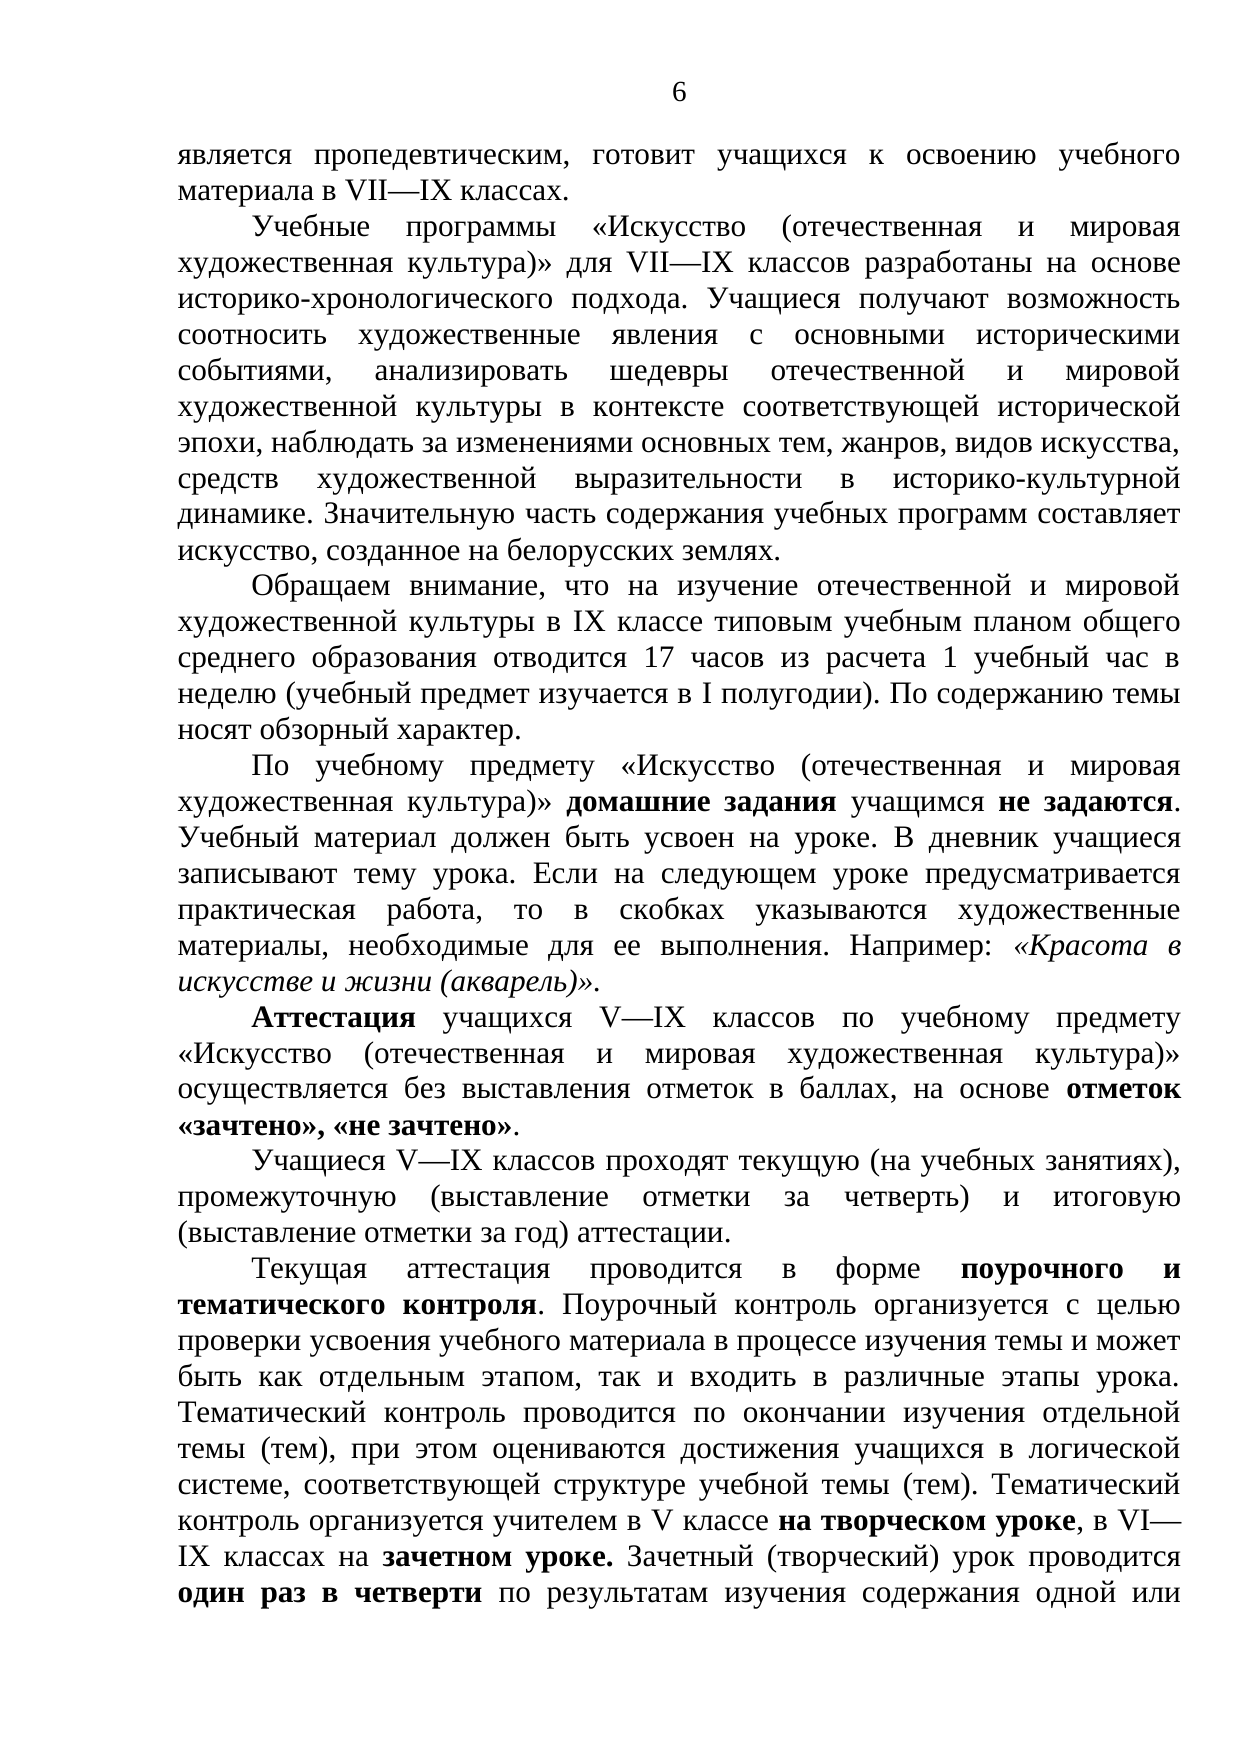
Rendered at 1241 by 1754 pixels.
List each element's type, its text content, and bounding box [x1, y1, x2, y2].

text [177, 1249, 1181, 1609]
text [177, 135, 1181, 207]
text По учебному предмету «Искусство (отечественная и мировая художественная культура)» домашние задания учащимся не задаются. Учебный материал должен быть усвоен на уроке. В дневник учащиеся записывают тему урока. Если на следующем уроке предусматривается практическая работа, то в скобках указываются художественные материалы, необходимые для ее выполнения. Например: «Красота в искусстве и жизни (акварель)». [177, 746, 1181, 998]
text Аттестация учащихся V—IХ классов по учебному предмету «Искусство (отечественная и мировая художественная культура)» осуществляется без выставления отметок в баллах, на основе отметок «зачтено», «не зачтено». [177, 998, 1181, 1142]
text Учебные программы «Искусство (отечественная и мировая художественная культура)» для VII—IХ классов разработаны на основе историко-хронологического подхода. Учащиеся получают возможность соотносить художественные явления с основными историческими событиями, анализировать шедевры отечественной и мировой художественной культуры в контексте соответствующей исторической эпохи, наблюдать за изменениями основных тем, жанров, видов искусства, средств художественной выразительности в историко-культурной динамике. Значительную часть содержания учебных программ составляет искусство, созданное на белорусских землях. [177, 207, 1181, 567]
text Обращаем внимание, что на изучение отечественной и мировой художественной культуры в IХ классе типовым учебным планом общего среднего образования отводится 17 часов из расчета 1 учебный час в неделю (учебный предмет изучается в I полугодии). По содержанию темы носят обзорный характер. [177, 567, 1181, 746]
text Учащиеся V—IX классов проходят текущую (на учебных занятиях), промежуточную (выставление отметки за четверть) и итоговую (выставление отметки за год) аттестации. [177, 1142, 1181, 1249]
